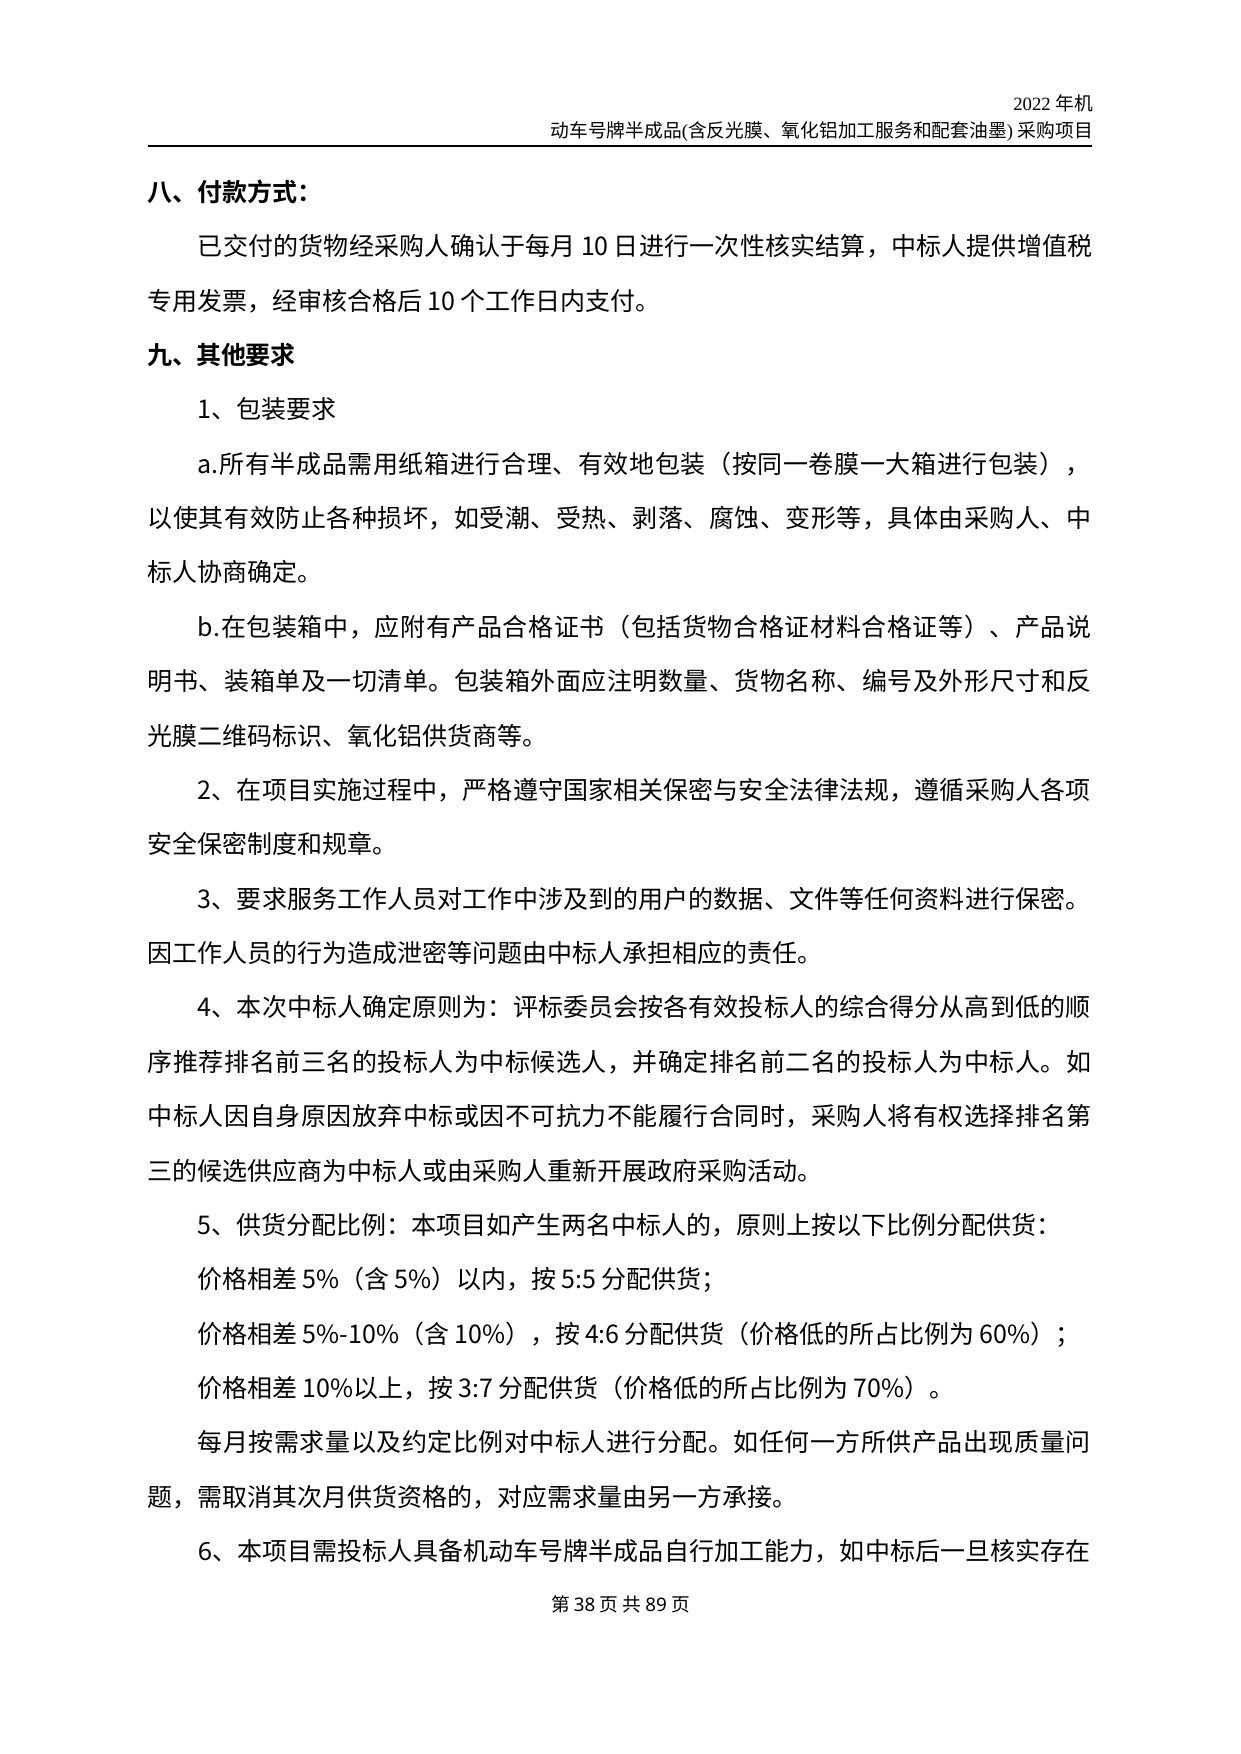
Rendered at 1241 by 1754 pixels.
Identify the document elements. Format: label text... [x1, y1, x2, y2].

text 八、付款方式： [148, 172, 1092, 208]
text 4、本次中标人确定原则为：评标委员会按各有效投标人的综合得分从高到低的顺序推荐排名前三名的投标人为中标候选人，并确定排名前二名的投标人为中标人。如中标人因自身原因放弃中标或因不可抗力不能履行合同时，采购人将有权选择排名第三的候选供应商为中标人或由采购人重新开展政府采购活动。 [148, 988, 1092, 1187]
text 价格相差5%（含5%）以内，按5:5分配供货； [148, 1260, 1092, 1296]
text 已交付的货物经采购人确认于每月10日进行一次性核实结算，中标人提供增值税专用发票，经审核合格后10个工作日内支付。 [148, 227, 1092, 317]
text 2、在项目实施过程中，严格遵守国家相关保密与安全法律法规，遵循采购人各项安全保密制度和规章。 [148, 770, 1092, 861]
text 5、供货分配比例：本项目如产生两名中标人的，原则上按以下比例分配供货： [148, 1205, 1092, 1242]
text 价格相差10%以上，按3:7分配供货（价格低的所占比例为70%）。 [148, 1368, 1092, 1405]
text 每月按需求量以及约定比例对中标人进行分配。如任何一方所供产品出现质量问题，需取消其次月供货资格的，对应需求量由另一方承接。 [148, 1423, 1092, 1513]
text 价格相差5%-10%（含10%），按4:6分配供货（价格低的所占比例为60%）； [148, 1314, 1092, 1350]
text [148, 1532, 1092, 1568]
text 九、其他要求 [148, 335, 1092, 372]
text a.所有半成品需用纸箱进行合理、有效地包装（按同一卷膜一大箱进行包装），以使其有效防止各种损坏，如受潮、受热、剥落、腐蚀、变形等，具体由采购人、中标人协商确定。 [148, 444, 1092, 589]
text b.在包装箱中，应附有产品合格证书（包括货物合格证材料合格证等）、产品说明书、装箱单及一切清单。包装箱外面应注明数量、货物名称、编号及外形尺寸和反光膜二维码标识、氧化铝供货商等。 [148, 607, 1092, 752]
text 3、要求服务工作人员对工作中涉及到的用户的数据、文件等任何资料进行保密。因工作人员的行为造成泄密等问题由中标人承担相应的责任。 [148, 879, 1092, 970]
text 1、包装要求 [148, 390, 1092, 426]
